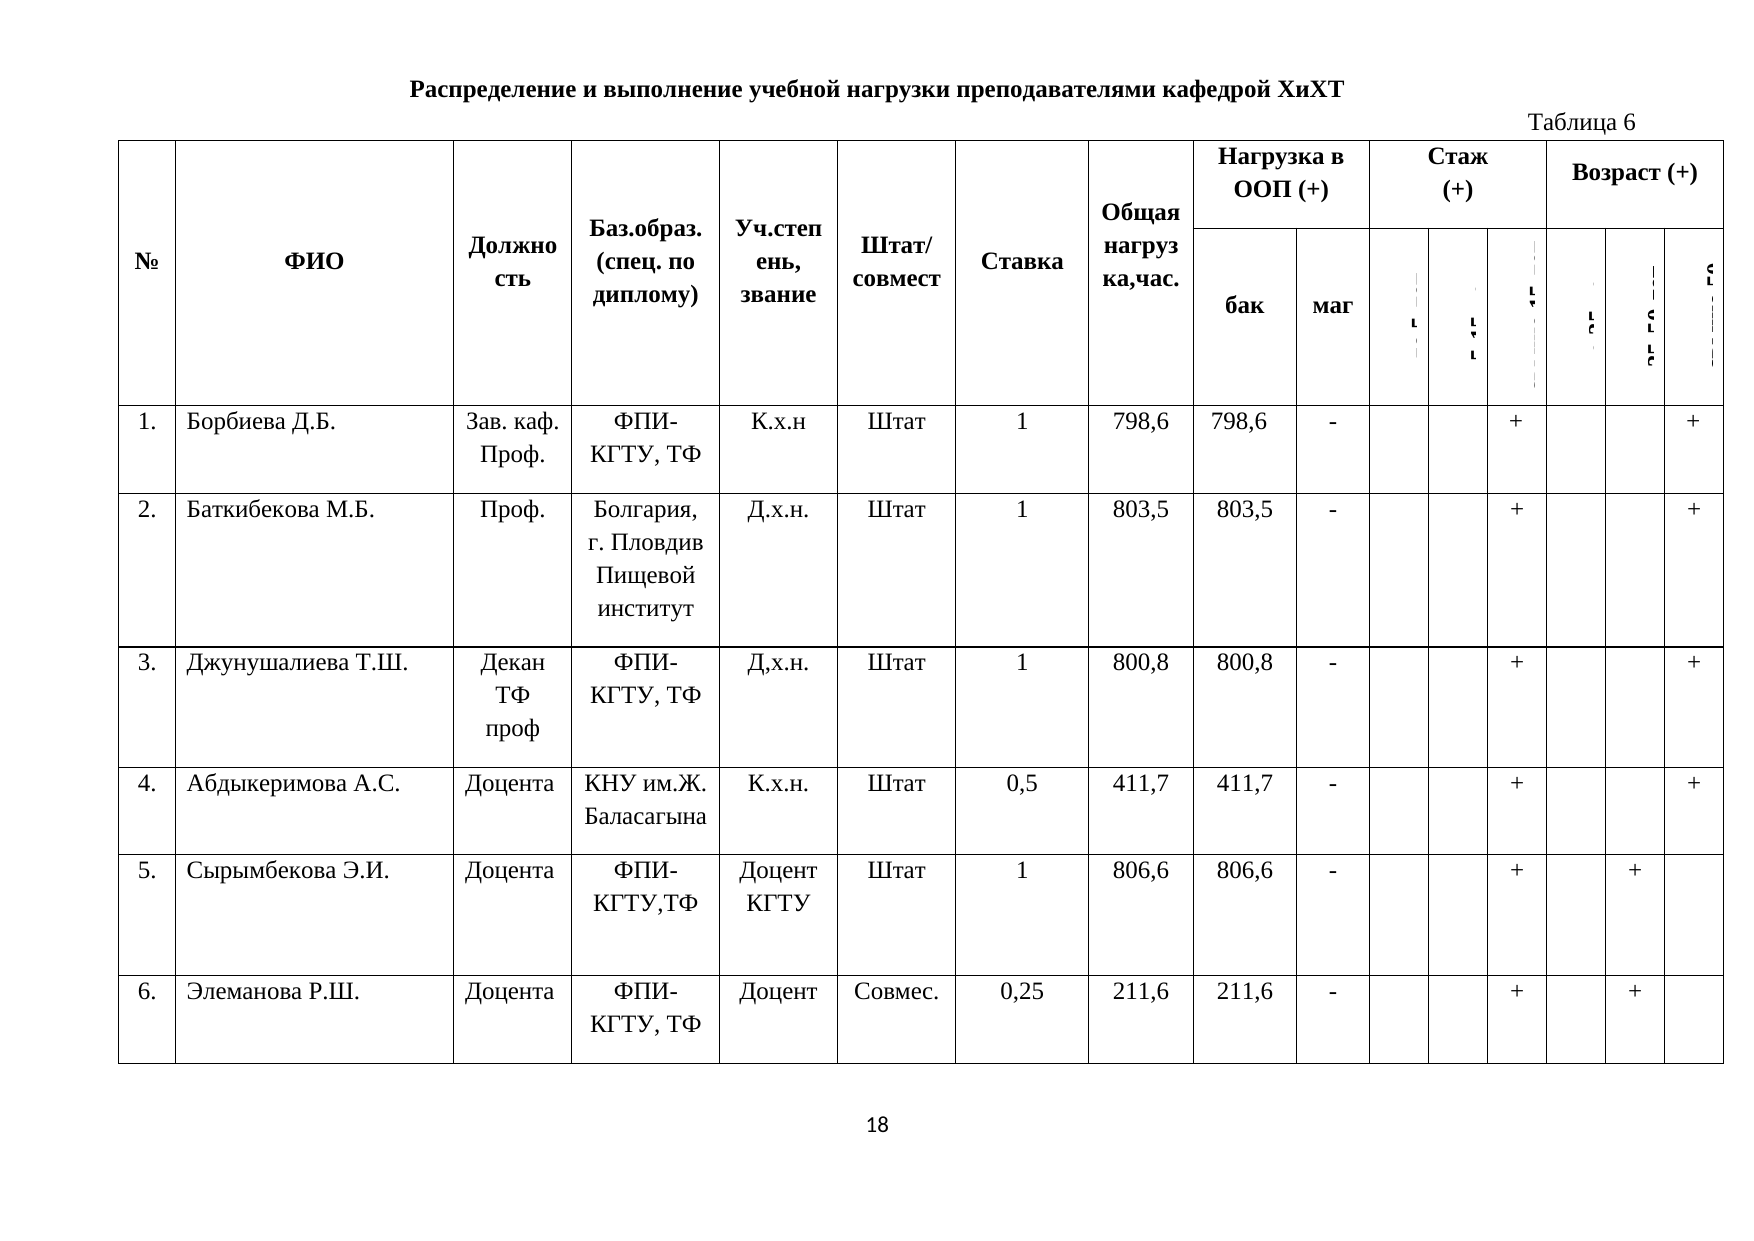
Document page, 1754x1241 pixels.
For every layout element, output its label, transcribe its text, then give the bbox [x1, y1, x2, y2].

table_cell [1429, 648, 1487, 767]
table_cell 803,5 [1089, 494, 1193, 646]
table_cell [1606, 494, 1664, 646]
table_cell 800,8 [1194, 648, 1296, 767]
table_cell 4. [119, 768, 175, 854]
table_cell 1 [956, 494, 1088, 646]
table_cell + [1488, 768, 1546, 854]
table_cell 798,6 [1194, 406, 1296, 493]
table_cell 0,5 [956, 768, 1088, 854]
table_cell + [1488, 976, 1546, 1063]
table_cell + [1606, 976, 1664, 1063]
table_cell 806,6 [1089, 855, 1193, 975]
table_cell [1665, 976, 1723, 1063]
table_cell Доцент КГТУ [720, 855, 837, 975]
table_cell [1547, 648, 1605, 767]
table_header Стаж (+) [1370, 141, 1546, 227]
table_cell свыше 50 [1665, 229, 1723, 405]
table_cell Штат [838, 648, 955, 767]
table_cell [1370, 648, 1428, 767]
table_cell 798,6 [1089, 406, 1193, 493]
table_cell 3. [119, 648, 175, 767]
table_cell [1547, 768, 1605, 854]
table_cell Декан ТФ проф [454, 648, 571, 767]
table_cell [1370, 494, 1428, 646]
table_cell Штат [838, 855, 955, 975]
table_cell [1370, 976, 1428, 1063]
table_cell [1429, 976, 1487, 1063]
table_cell Д.х.н. [720, 494, 837, 646]
table_cell [1429, 855, 1487, 975]
table_cell Штат [838, 406, 955, 493]
table_cell + [1665, 648, 1723, 767]
table_header № [119, 141, 175, 405]
table_header Ставка [956, 141, 1088, 405]
table_cell Совмес. [838, 976, 955, 1063]
table_cell ФПИ-КГТУ,ТФ [572, 855, 719, 975]
table_cell Штат [838, 768, 955, 854]
table_cell бак [1194, 229, 1296, 405]
table_cell Болгария, г. Пловдив Пищевой институт [572, 494, 719, 646]
table_cell 35-50 лет [1606, 229, 1664, 405]
table_cell 2. [119, 494, 175, 646]
table_cell Абдыкеримова А.С. [176, 768, 453, 854]
table_cell + [1665, 768, 1723, 854]
table_cell 211,6 [1089, 976, 1193, 1063]
table_cell 5. [119, 855, 175, 975]
table_cell 5-15 лет [1429, 229, 1487, 405]
table_cell 411,7 [1194, 768, 1296, 854]
table_cell + [1665, 494, 1723, 646]
table_cell Доцента [454, 768, 571, 854]
table_header Возраст (+) [1547, 141, 1723, 227]
table_cell маг [1297, 229, 1369, 405]
table_cell 6. [119, 976, 175, 1063]
table_cell Доцента [454, 976, 571, 1063]
table_cell - [1297, 494, 1369, 646]
table_cell [1606, 648, 1664, 767]
table_cell [1370, 855, 1428, 975]
table_cell - [1297, 648, 1369, 767]
table_cell [1606, 768, 1664, 854]
table_header ФИО [176, 141, 453, 405]
table_cell 411,7 [1089, 768, 1193, 854]
table_cell К.х.н. [720, 768, 837, 854]
table_header Нагрузка в ООП (+) [1194, 141, 1369, 227]
table_cell свыше 15 лет [1488, 229, 1546, 405]
table_header Общая нагрузка,час. [1089, 141, 1193, 405]
table_cell [1370, 768, 1428, 854]
table_cell + [1665, 406, 1723, 493]
table_cell 803,5 [1194, 494, 1296, 646]
table_cell Баткибекова М.Б. [176, 494, 453, 646]
table_cell [1665, 855, 1723, 975]
table_cell Доцент [720, 976, 837, 1063]
table_cell Джунушалиева Т.Ш. [176, 648, 453, 767]
table_cell 800,8 [1089, 648, 1193, 767]
table_cell - [1297, 406, 1369, 493]
table_header Штат/ совмест [838, 141, 955, 405]
table_cell Д,х.н. [720, 648, 837, 767]
table_cell + [1488, 406, 1546, 493]
table_cell + [1488, 494, 1546, 646]
table_cell [1429, 494, 1487, 646]
table_cell ФПИ-КГТУ, ТФ [572, 976, 719, 1063]
table_cell 211,6 [1194, 976, 1296, 1063]
table_cell [1429, 406, 1487, 493]
table_cell до 35 лет [1547, 229, 1605, 405]
table_cell + [1488, 855, 1546, 975]
table_cell 1 [956, 855, 1088, 975]
table_cell 0,25 [956, 976, 1088, 1063]
table_cell Доцента [454, 855, 571, 975]
table_header Уч.степень, звание [720, 141, 837, 405]
table_cell [1370, 406, 1428, 493]
table_cell [1606, 406, 1664, 493]
table_cell Борбиева Д.Б. [176, 406, 453, 493]
table_header Должность [454, 141, 571, 405]
table_cell + [1606, 855, 1664, 975]
table_cell 1. [119, 406, 175, 493]
table_cell ФПИ-КГТУ, ТФ [572, 406, 719, 493]
table_header Баз.образ. (спец. по диплому) [572, 141, 719, 405]
table_cell до 5 лет [1370, 229, 1428, 405]
table_cell [1547, 406, 1605, 493]
table_cell КНУ им.Ж. Баласагына [572, 768, 719, 854]
table_cell Элеманова Р.Ш. [176, 976, 453, 1063]
table_cell [1547, 855, 1605, 975]
table_cell Зав. каф. Проф. [454, 406, 571, 493]
table_cell 806,6 [1194, 855, 1296, 975]
table_cell [1547, 494, 1605, 646]
table_cell - [1297, 855, 1369, 975]
table_cell + [1488, 648, 1546, 767]
table_cell - [1297, 976, 1369, 1063]
text Таблица 6 [118, 107, 1636, 136]
table_cell Проф. [454, 494, 571, 646]
table_cell К.х.н [720, 406, 837, 493]
table_cell - [1297, 768, 1369, 854]
table_cell [1429, 768, 1487, 854]
table_cell [1547, 976, 1605, 1063]
table_cell 1 [956, 406, 1088, 493]
table_cell 1 [956, 648, 1088, 767]
table_cell Штат [838, 494, 955, 646]
table_cell Сырымбекова Э.И. [176, 855, 453, 975]
text Распределение и выполнение учебной нагрузки преподавателями кафедрой ХиХТ [118, 74, 1636, 103]
table_cell ФПИ-КГТУ, ТФ [572, 648, 719, 767]
